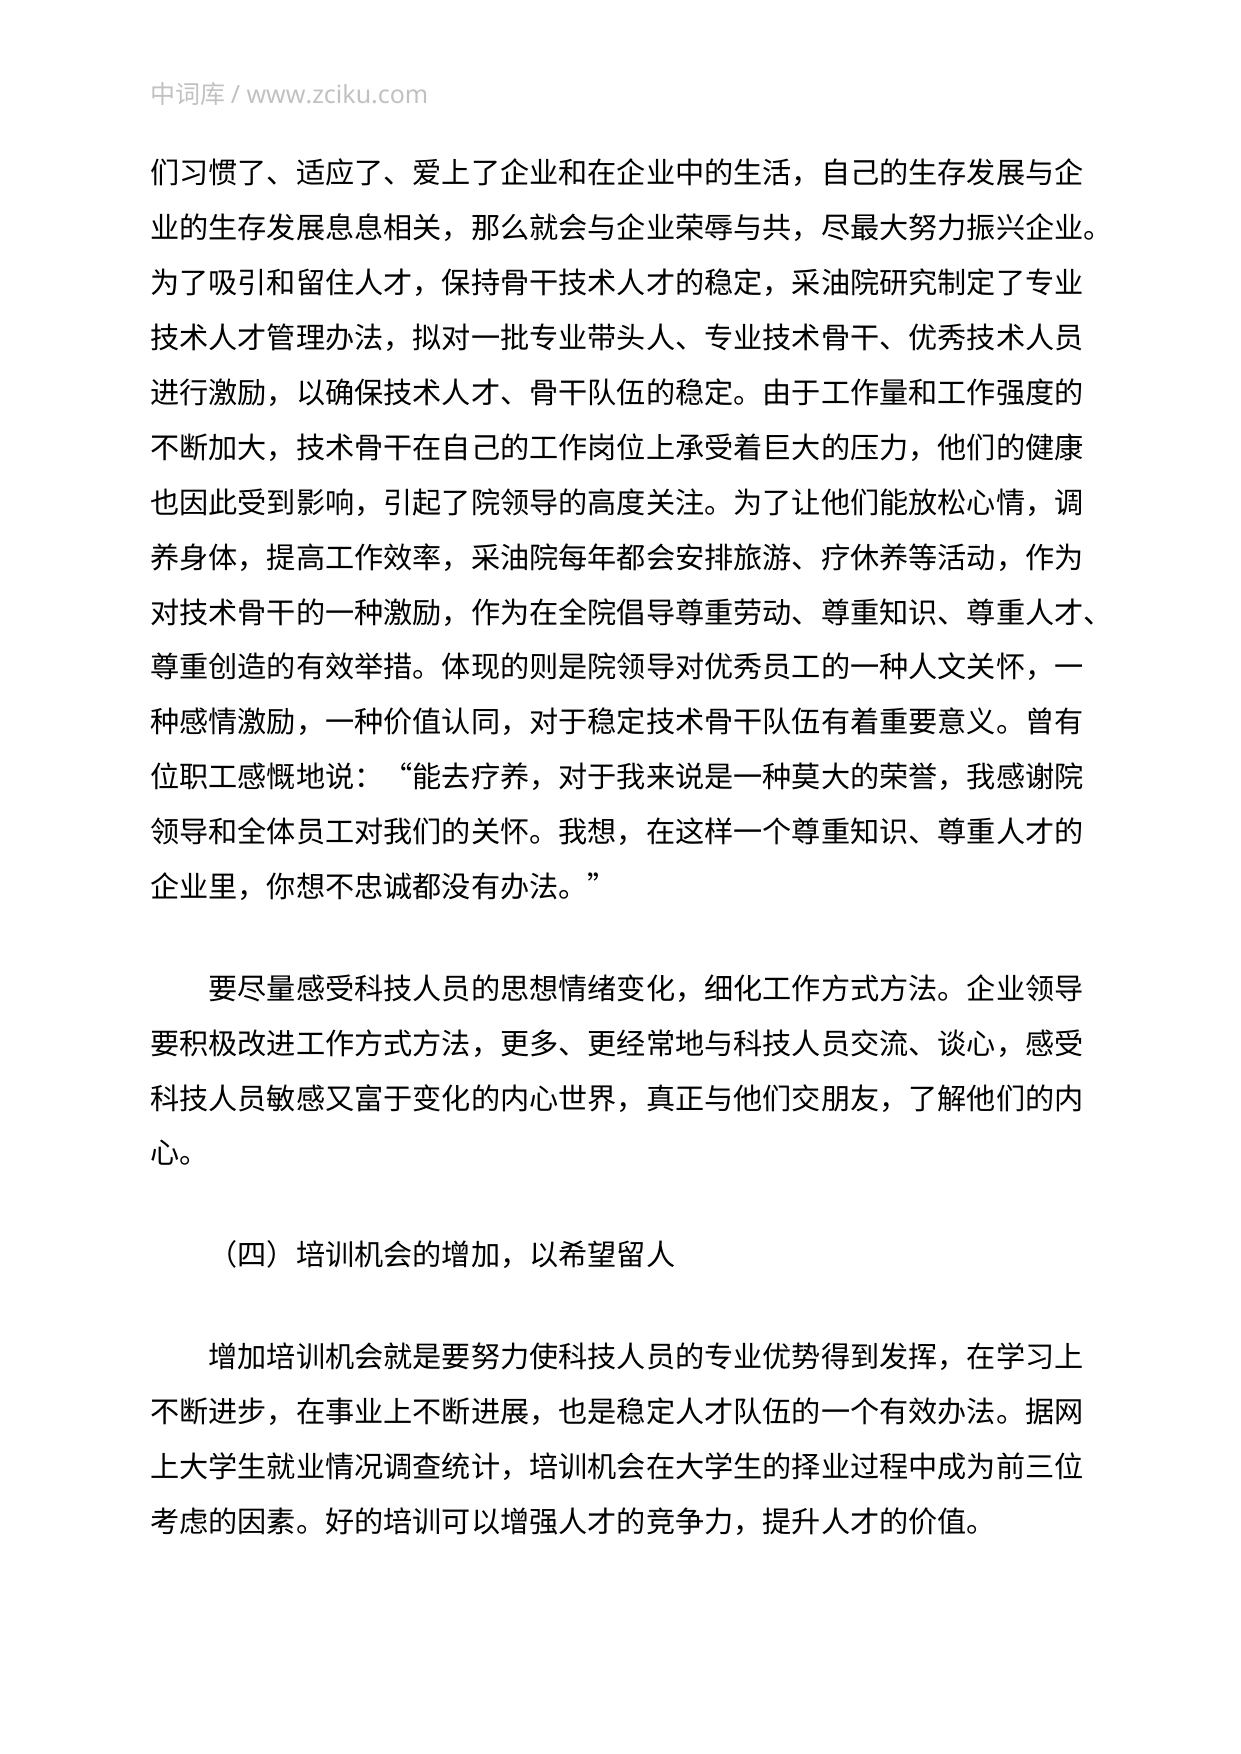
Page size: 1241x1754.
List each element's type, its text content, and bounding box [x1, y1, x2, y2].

text 增加培训机会就是要努力使科技人员的专业优势得到发挥，在学习上不断进步，在事业上不断进展，也是稳定人才队伍的一个有效办法。据网上大学生就业情况调查统计，培训机会在大学生的择业过程中成为前三位考虑的因素。好的培训可以增强人才的竞争力，提升人才的价值。 [150, 1334, 1090, 1541]
text 要尽量感受科技人员的思想情绪变化，细化工作方式方法。企业领导要积极改进工作方式方法，更多、更经常地与科技人员交流、谈心，感受科技人员敏感又富于变化的内心世界，真正与他们交朋友，了解他们的内心。 [150, 965, 1090, 1172]
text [150, 150, 1090, 906]
text （四）培训机会的增加，以希望留人 [150, 1232, 1090, 1274]
